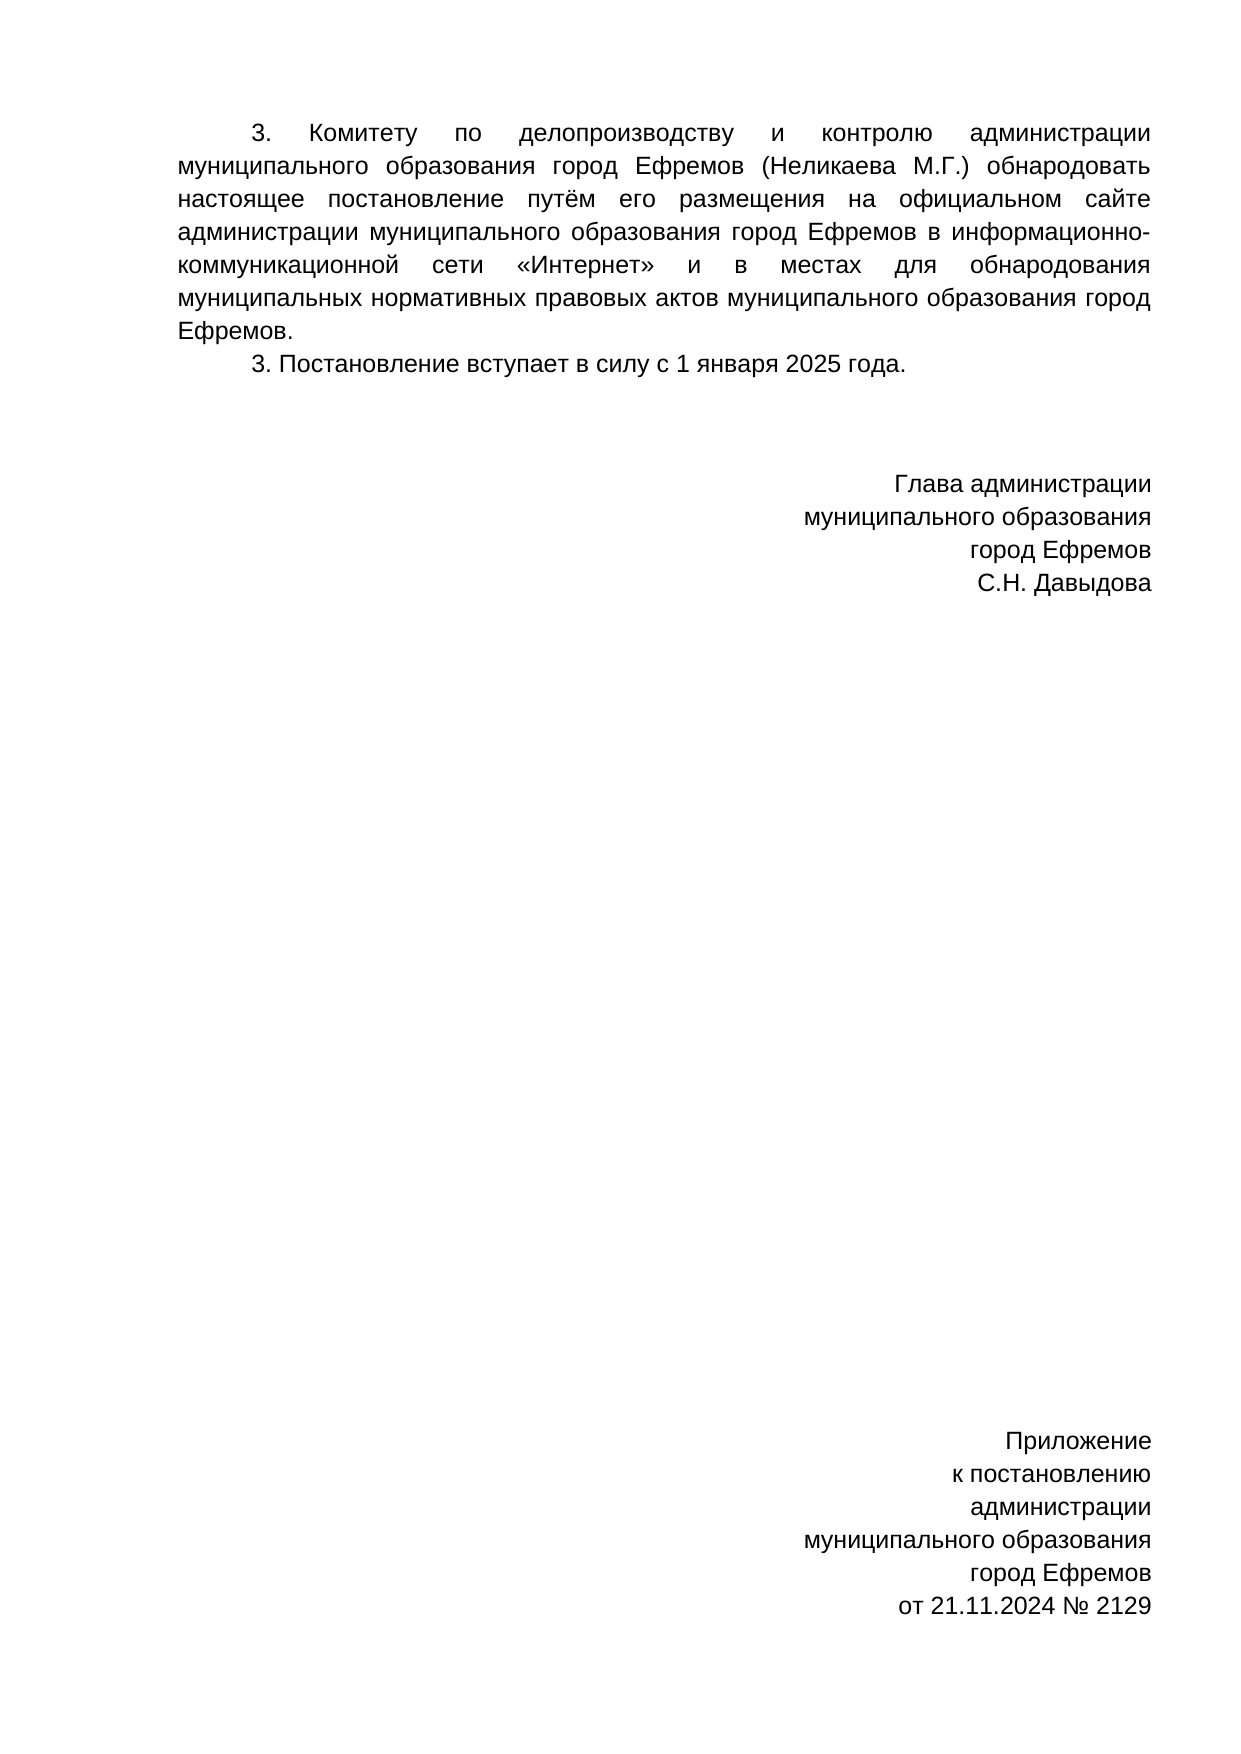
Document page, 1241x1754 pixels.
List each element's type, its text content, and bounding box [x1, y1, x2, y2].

text С.Н. Давыдова [177, 568, 1152, 596]
text город Ефремов [177, 534, 1152, 563]
text к постановлению [177, 1459, 1152, 1488]
text Приложение [177, 1426, 1152, 1455]
text администрации муниципального образования [177, 1492, 1152, 1554]
text город Ефремов [177, 1558, 1152, 1587]
text муниципального образования [177, 502, 1152, 530]
text Глава администрации [177, 468, 1152, 497]
text 3. Постановление вступает в силу с 1 января 2025 года. [251, 349, 1152, 378]
text от 21.11.2024 № 2129 [177, 1591, 1152, 1620]
text 3. Комитету по делопроизводству и контролю администрации муниципального образования город Ефремов (Неликаева М.Г.) обнародовать настоящее постановление путём его размещения на официальном сайте администрации муниципального образования город Ефремов в информационно-коммуникационной сети «Интернет» и в местах для обнародования муниципальных нормативных правовых актов муниципального образования город Ефремов. [177, 118, 1152, 345]
